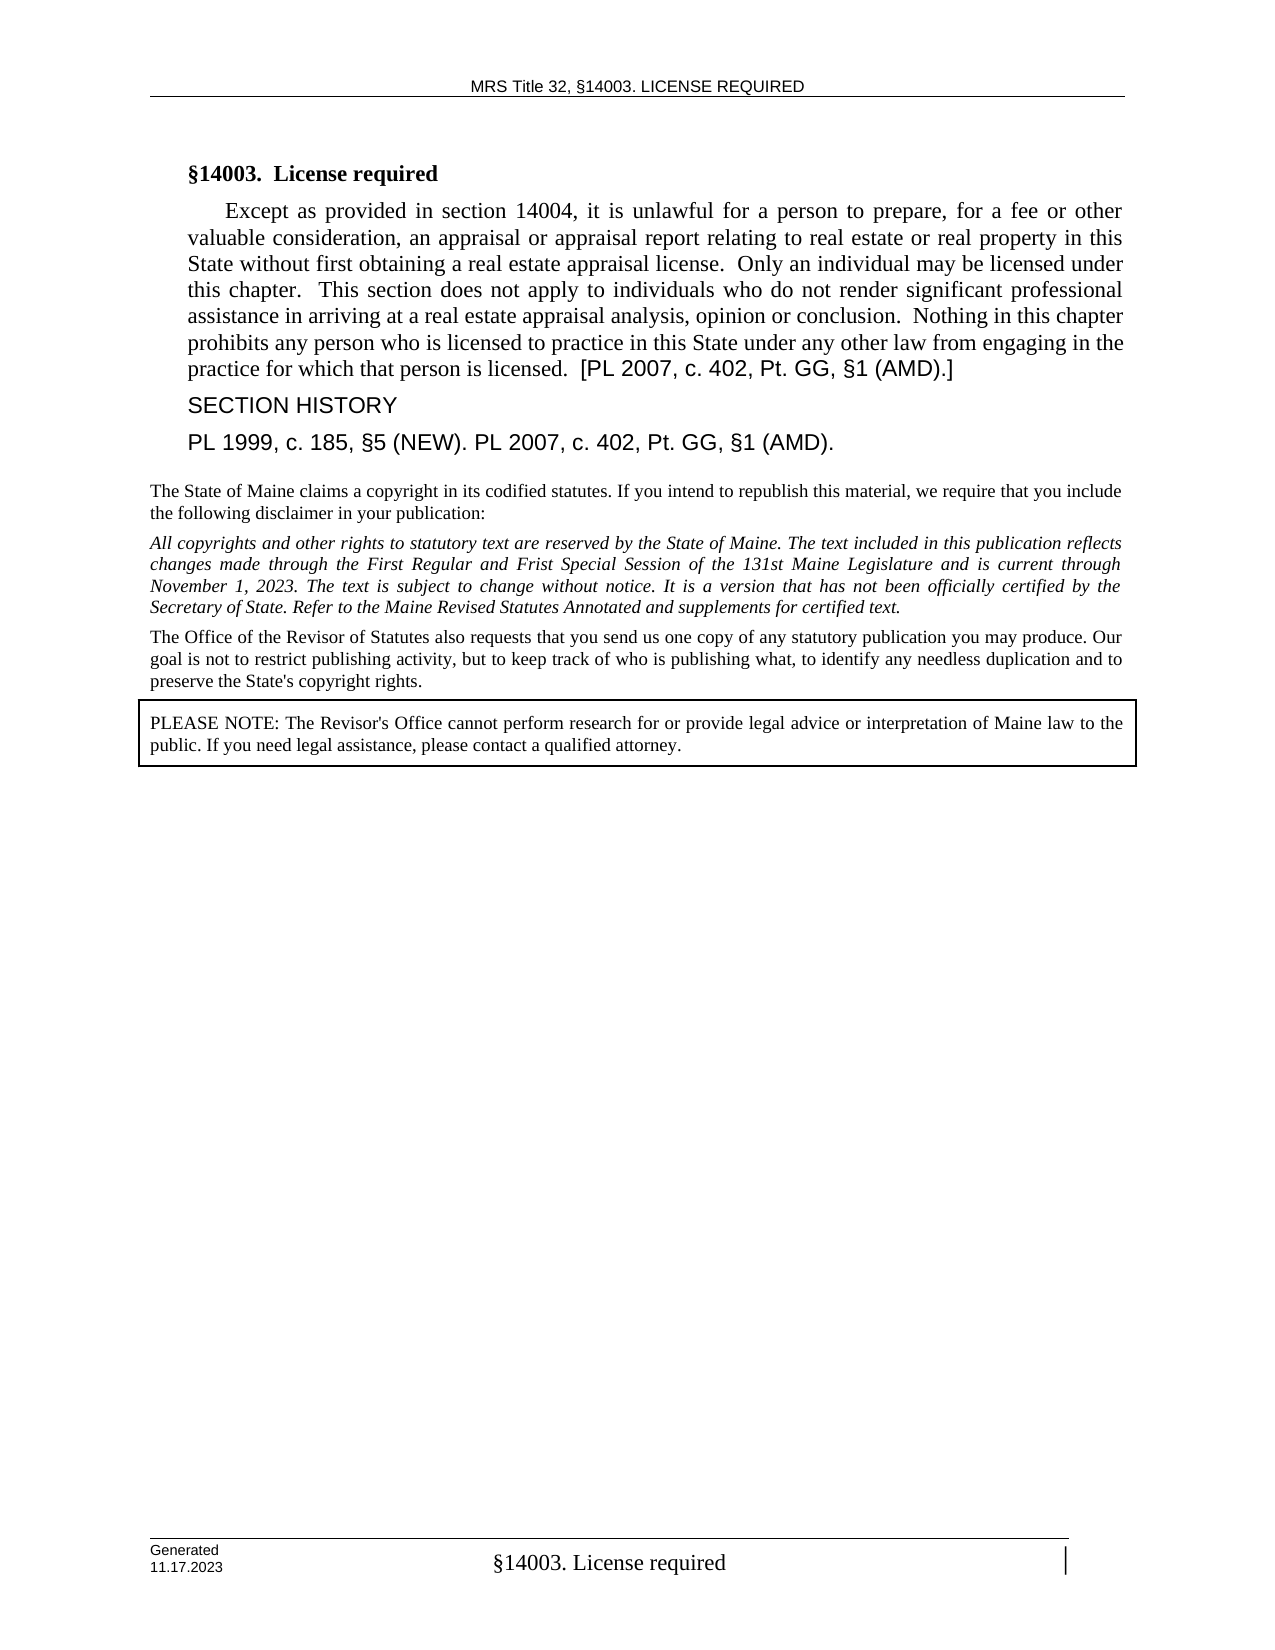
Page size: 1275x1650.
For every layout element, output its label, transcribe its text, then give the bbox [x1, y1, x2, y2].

text Except as provided in section 14004, it is unlawful for a person to prepare, for a fee or other valuable consideration, an appraisal or appraisal report relating to real estate or real property in this State without first obtaining a real estate appraisal license. Only an individual may be licensed under this chapter. This section does not apply to individuals who do not render significant professional assistance in arriving at a real estate appraisal analysis, opinion or conclusion. Nothing in this chapter prohibits any person who is licensed to practice in this State under any other law from engaging in the practice for which that person is licensed. [PL 2007, c. 402, Pt. GG, §1 (AMD).] [187, 197, 1125, 382]
text The Office of the Revisor of Statutes also requests that you send us one copy of any statutory publication you may produce. Our goal is not to restrict publishing activity, but to keep track of who is publishing what, to identify any needless duplication and to preserve the State's copyright rights. [150, 626, 1125, 691]
text PL 1999, c. 185, §5 (NEW). PL 2007, c. 402, Pt. GG, §1 (AMD). [187, 429, 1125, 455]
text The State of Maine claims a copyright in its codified statutes. If you intend to republish this material, we require that you include the following disclaimer in your publication: [150, 480, 1125, 523]
text PLEASE NOTE: The Revisor's Office cannot perform research for or provide legal advice or interpretation of Maine law to the public. If you need legal assistance, please contact a qualified attorney. [140, 701, 1135, 765]
text All copyrights and other rights to statutory text are reserved by the State of Maine. The text included in this publication reflects changes made through the First Regular and Frist Special Session of the 131st Maine Legislature and is current through November 1, 2023 . The text is subject to change without notice. It is a version that has not been officially certified by the Secretary of State. Refer to the Maine Revised Statutes Annotated and supplements for certified text. [150, 532, 1125, 618]
text SECTION HISTORY [187, 392, 1125, 418]
text §14003. License required [187, 160, 1125, 187]
